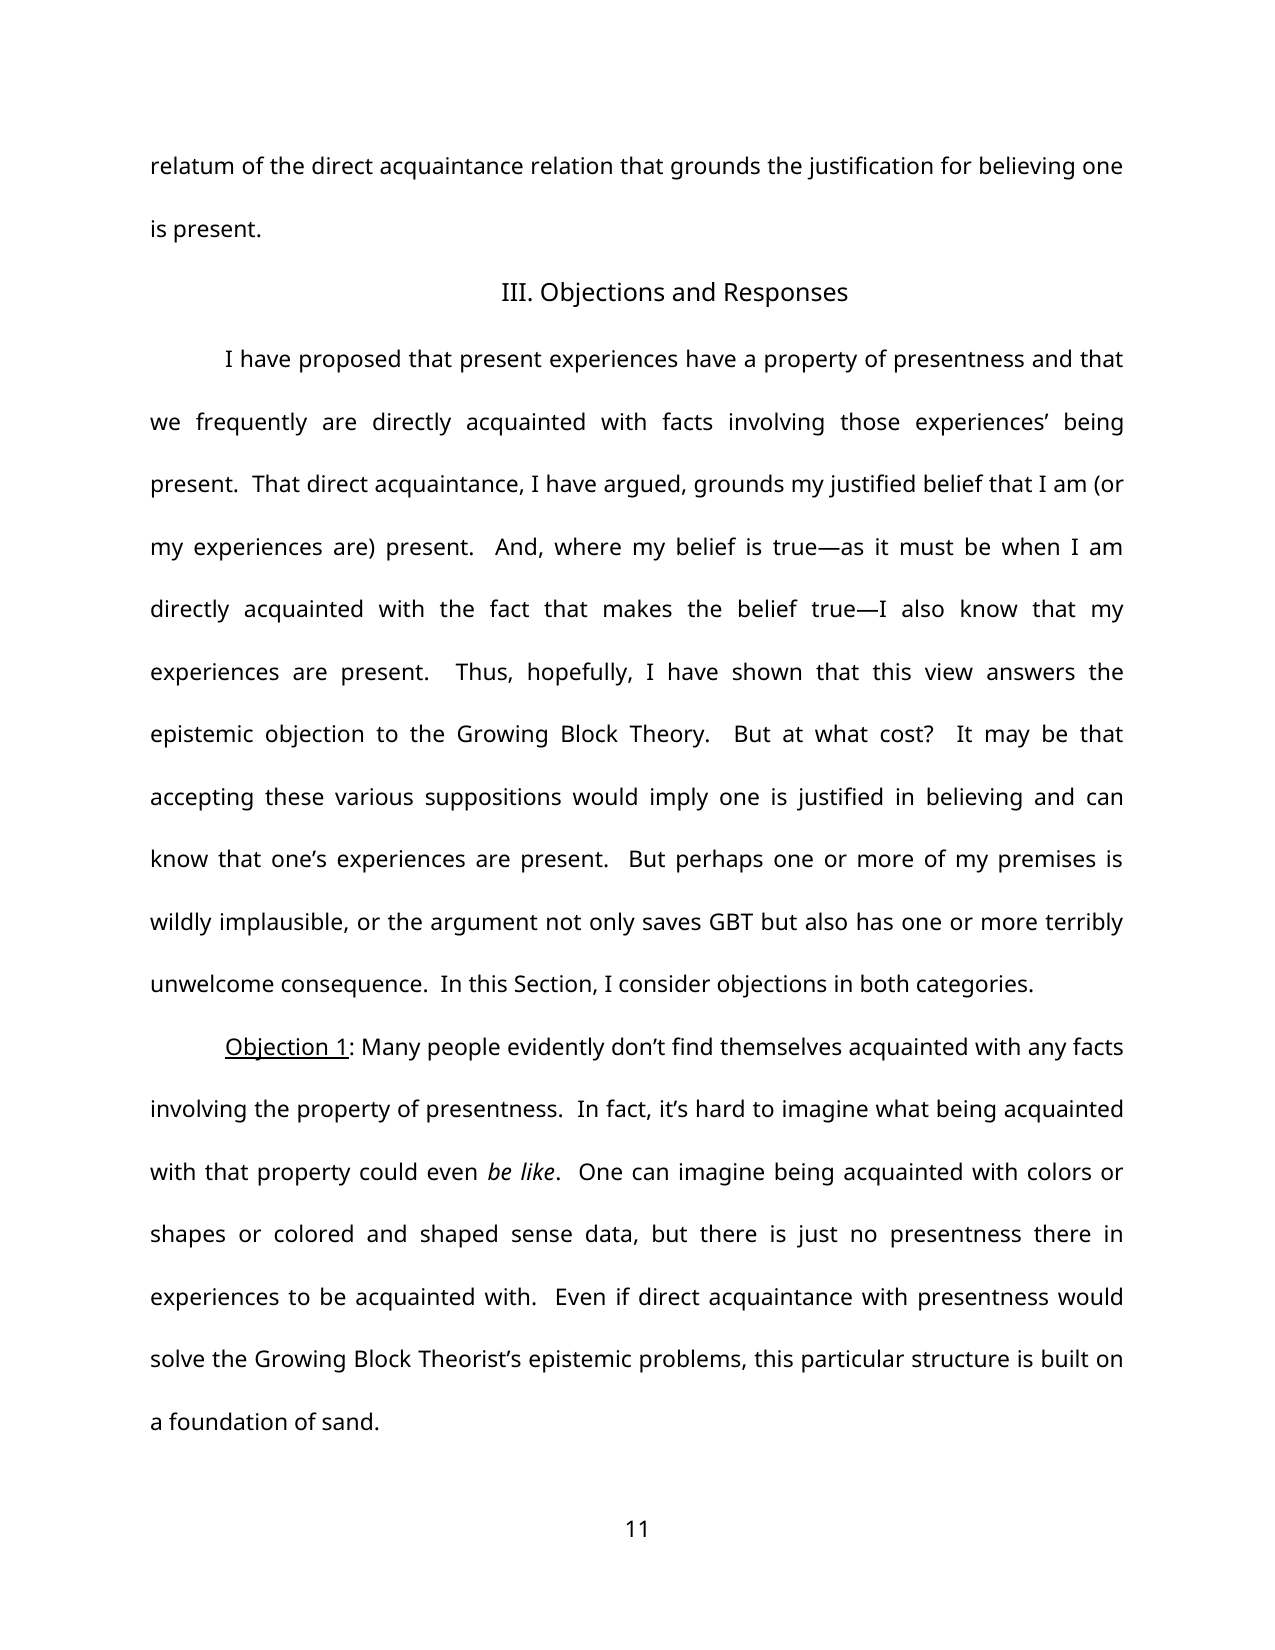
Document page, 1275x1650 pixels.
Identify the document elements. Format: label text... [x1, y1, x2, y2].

text I have proposed that present experiences have a property of presentness and that we frequently are directly acquainted with facts involving those experiences’ being present. That direct acquaintance, I have argued, grounds my justified belief that I am (or my experiences are) present. And, where my belief is true—as it must be when I am directly acquainted with the fact that makes the belief true—I also know that my experiences are present. Thus, hopefully, I have shown that this view answers the epistemic objection to the Growing Block Theory. But at what cost? It may be that accepting these various suppositions would imply one is justified in believing and can know that one’s experiences are present. But perhaps one or more of my premises is wildly implausible, or the argument not only saves GBT but also has one or more terribly unwelcome consequence. In this Section, I consider objections in both categories. [150, 343, 1125, 999]
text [150, 150, 1125, 244]
text III. Objections and Responses [150, 275, 1125, 309]
text Objection 1: Many people evidently don’t find themselves acquainted with any facts involving the property of presentness. In fact, it’s hard to imagine what being acquainted with that property could even be like. One can imagine being acquainted with colors or shapes or colored and shaped sense data, but there is just no presentness there in experiences to be acquainted with. Even if direct acquaintance with presentness would solve the Growing Block Theorist’s epistemic problems, this particular structure is built on a foundation of sand. [150, 1031, 1125, 1437]
